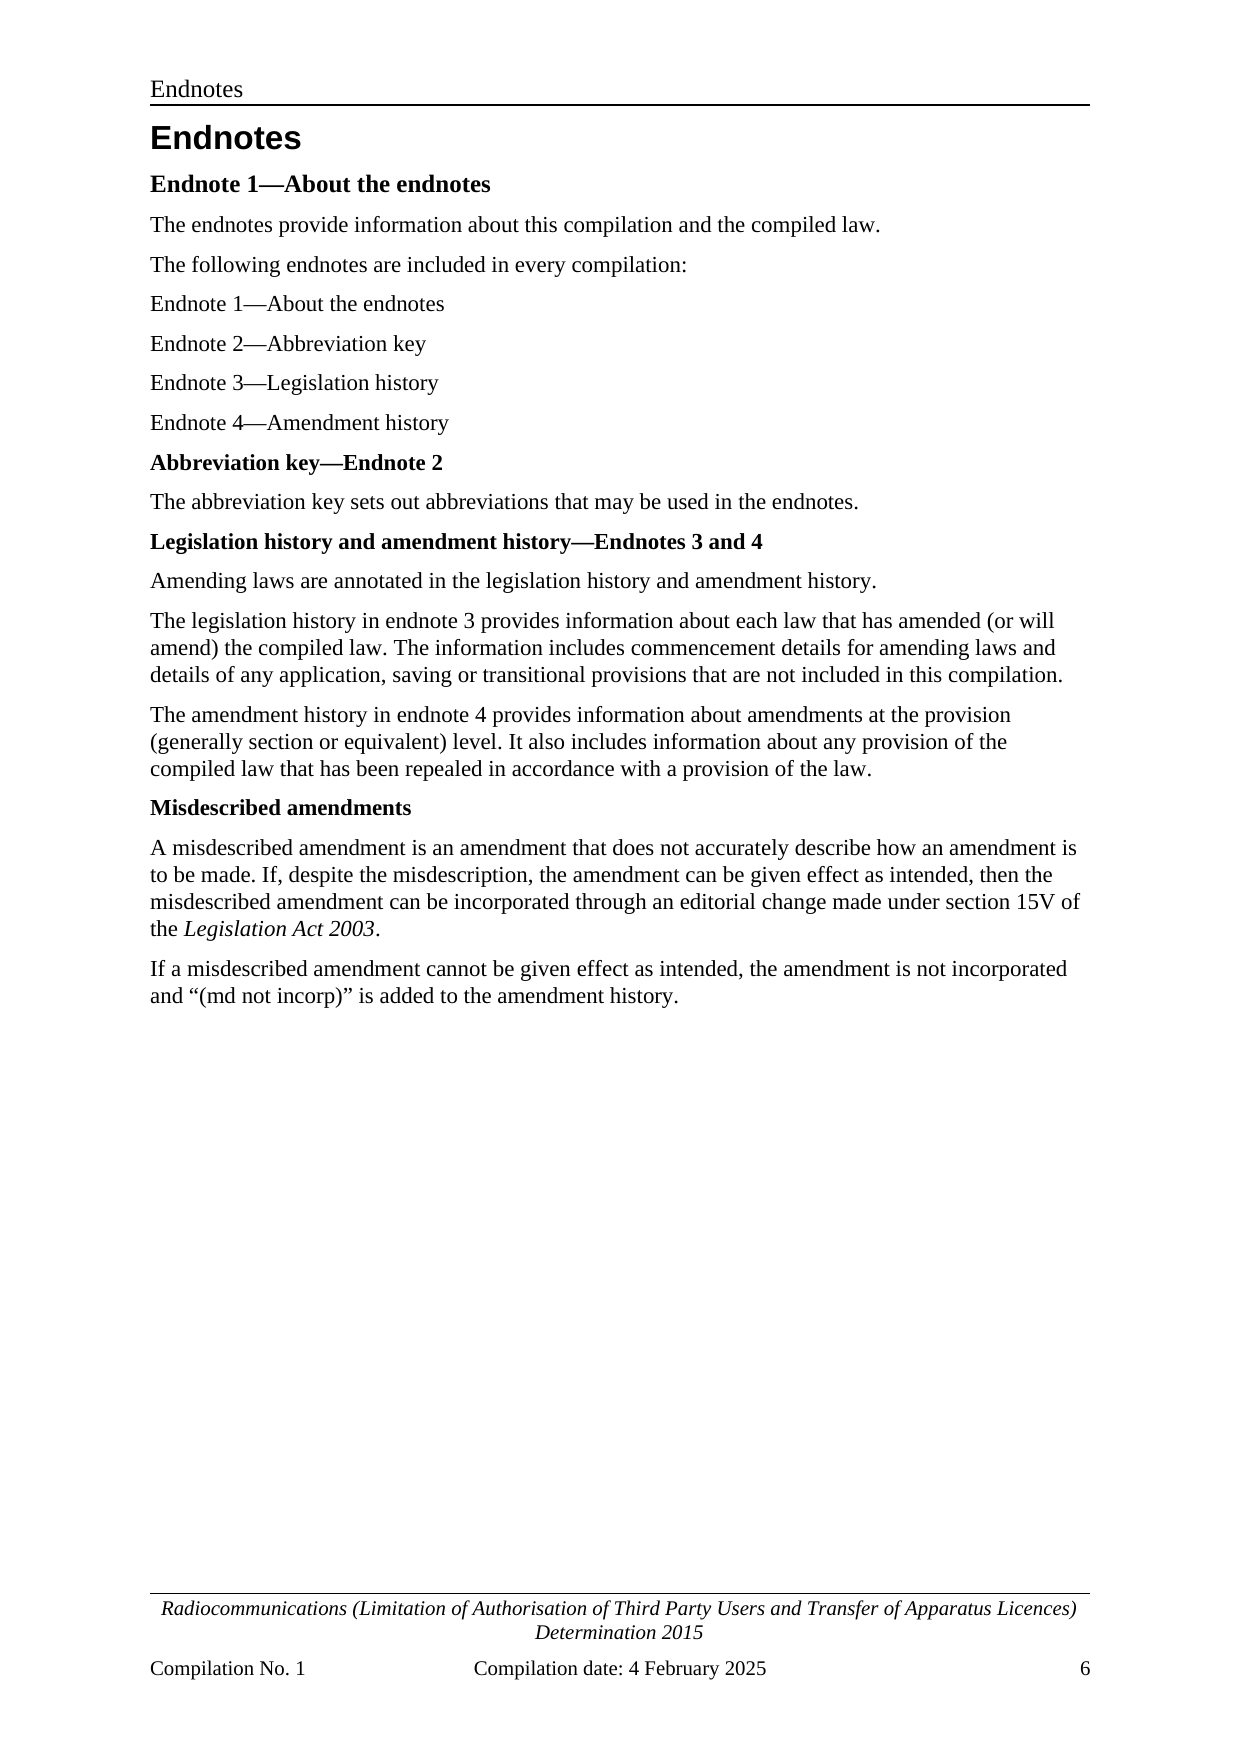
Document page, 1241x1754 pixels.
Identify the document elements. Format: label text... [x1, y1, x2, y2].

text Endnote 1—About the endnotes [150, 169, 1090, 198]
text Endnote 2—Abbreviation key [150, 329, 1090, 356]
text The abbreviation key sets out abbreviations that may be used in the endnotes. [150, 487, 1090, 514]
text Misdescribed amendments [150, 794, 1090, 821]
text The legislation history in endnote 3 provides information about each law that has amended (or will amend) the compiled law. The information includes commencement details for amending laws and details of any application, saving or transitional provisions that are not included in this compilation. [150, 606, 1090, 687]
text Endnote 4—Amendment history [150, 408, 1090, 435]
text Legislation history and amendment history—Endnotes 3 and 4 [150, 527, 1090, 554]
text The amendment history in endnote 4 provides information about amendments at the provision (generally section or equivalent) level. It also includes information about any provision of the compiled law that has been repealed in accordance with a provision of the law. [150, 700, 1090, 781]
text A misdescribed amendment is an amendment that does not accurately describe how an amendment is to be made. If, despite the misdescription, the amendment can be given effect as intended, then the misdescribed amendment can be incorporated through an editorial change made under section 15V of the Legislation Act 2003. [150, 833, 1090, 942]
text Abbreviation key—Endnote 2 [150, 448, 1090, 475]
text The following endnotes are included in every compilation: [150, 250, 1090, 277]
text Amending laws are annotated in the legislation history and amendment history. [150, 567, 1090, 594]
text The endnotes provide information about this compilation and the compiled law. [150, 210, 1090, 237]
text Endnote 1—About the endnotes [150, 289, 1090, 317]
text If a misdescribed amendment cannot be given effect as intended, the amendment is not incorporated and “(md not incorp)” is added to the amendment history. [150, 954, 1090, 1008]
text Endnotes [150, 118, 1090, 157]
text Endnote 3—Legislation history [150, 369, 1090, 396]
